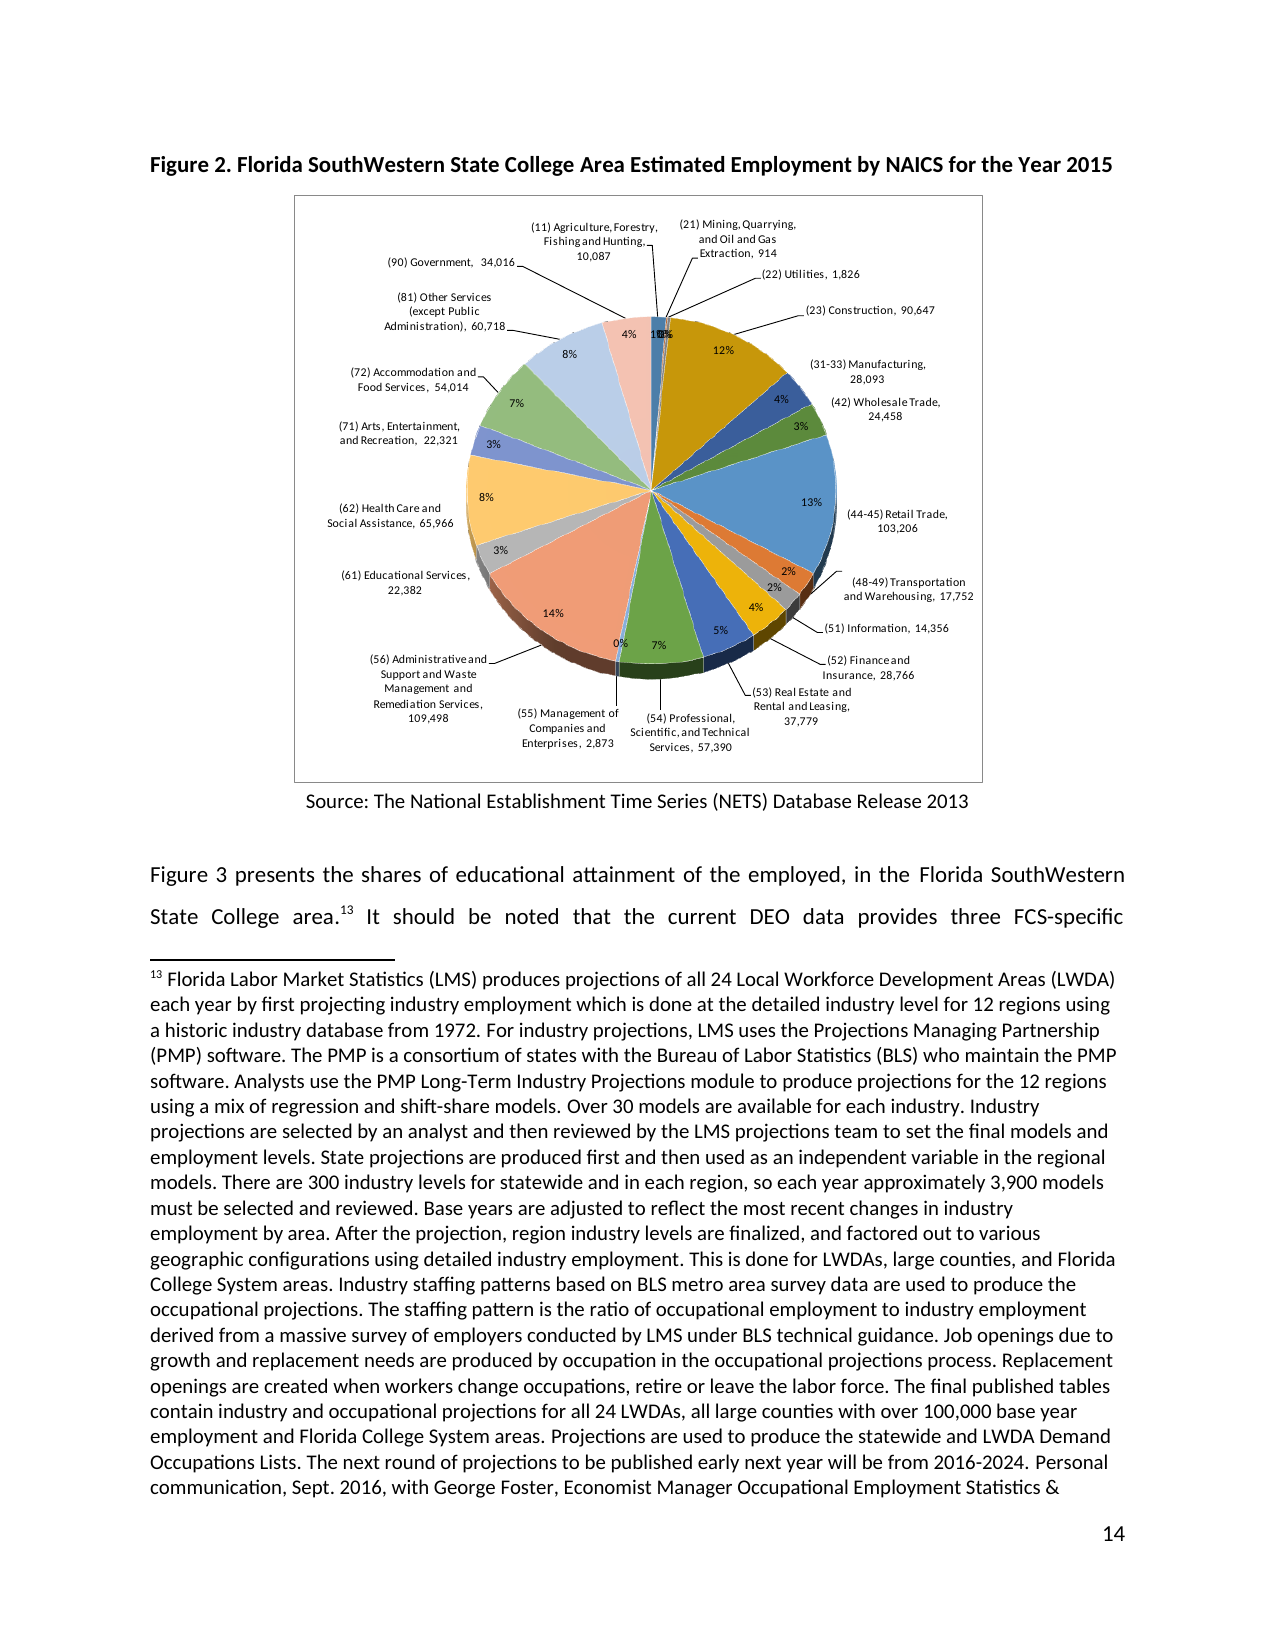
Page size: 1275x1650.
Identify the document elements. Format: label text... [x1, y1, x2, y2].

text Figure 2. Florida SouthWestern State College Area Estimated Employment by NAICS for the Year 2015 [150, 150, 1125, 178]
text Figure 3 presents the shares of educational attainment of the employed, in the Florida SouthWestern State College area. It should be noted that the current DEO data provides three FCS-specific educational attainment levels only. The recalibration is provided in the last column of Table 2b. Both Tables 2a and 2b illustrate that Florida SouthWestern State College are responsible for presently feeding into, or supplying, a work force of 265,346 (out of 482,679), while the current and projected annual or annual average college attainment need is 11,802 (out of a total need of 23,032). [150, 860, 1125, 930]
text Source: The National Establishment Time Series (NETS) Database Release 2013 [150, 789, 1125, 814]
